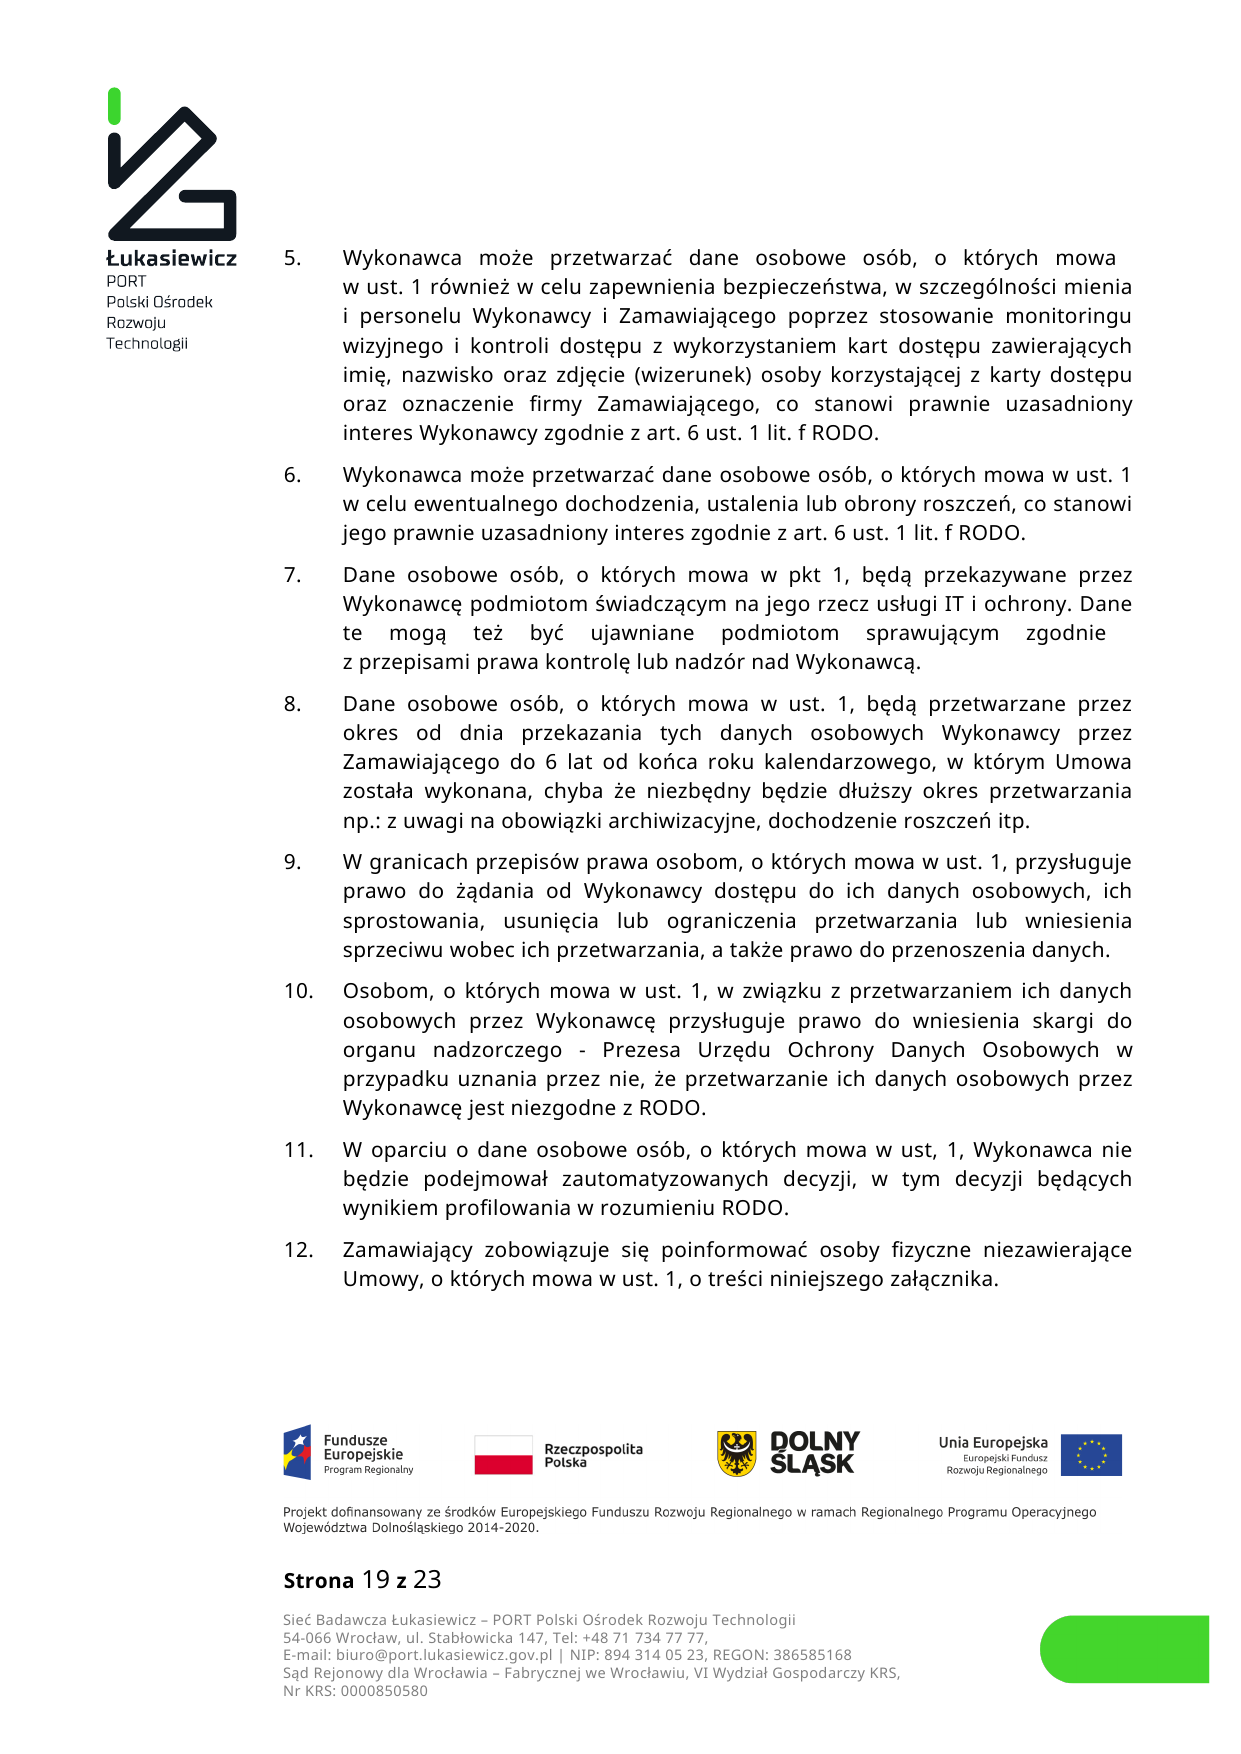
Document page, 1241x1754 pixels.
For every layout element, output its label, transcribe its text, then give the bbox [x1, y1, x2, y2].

text 12. Zamawiający zobowiązuje się poinformować osoby fizyczne niezawierające Umowy, o których mowa w ust. 1, o treści niniejszego załącznika. [283, 1234, 1134, 1292]
picture [283, 1424, 1123, 1534]
text 7. Dane osobowe osób, o których mowa w pkt 1, będą przekazywane przez Wykonawcę podmiotom świadczącym na jego rzecz usługi IT i ochrony. Dane te mogą też być ujawniane podmiotom sprawującym zgodnie z przepisami prawa kontrolę lub nadzór nad Wykonawcą. [283, 559, 1134, 676]
text 11. W oparciu o dane osobowe osób, o których mowa w ust, 1, Wykonawca nie będzie podejmował zautomatyzowanych decyzji, w tym decyzji będących wynikiem profilowania w rozumieniu RODO. [283, 1134, 1134, 1221]
picture [1036, 1611, 1239, 1752]
text 10. Osobom, o których mowa w ust. 1, w związku z przetwarzaniem ich danych osobowych przez Wykonawcę przysługuje prawo do wniesienia skargi do organu nadzorczego - Prezesa Urzędu Ochrony Danych Osobowych w przypadku uznania przez nie, że przetwarzanie ich danych osobowych przez Wykonawcę jest niezgodne z RODO. [283, 976, 1134, 1121]
text 9. W granicach przepisów prawa osobom, o których mowa w ust. 1, przysługuje prawo do żądania od Wykonawcy dostępu do ich danych osobowych, ich sprostowania, usunięcia lub ograniczenia przetwarzania lub wniesienia sprzeciwu wobec ich przetwarzania, a także prawo do przenoszenia danych. [283, 846, 1134, 963]
text 8. Dane osobowe osób, o których mowa w ust. 1, będą przetwarzane przez okres od dnia przekazania tych danych osobowych Wykonawcy przez Zamawiającego do 6 lat od końca roku kalendarzowego, w którym Umowa została wykonana, chyba że niezbędny będzie dłuższy okres przetwarzania np.: z uwagi na obowiązki archiwizacyjne, dochodzenie roszczeń itp. [283, 688, 1134, 834]
text 6. Wykonawca może przetwarzać dane osobowe osób, o których mowa w ust. 1 w celu ewentualnego dochodzenia, ustalenia lub obrony roszczeń, co stanowi jego prawnie uzasadniony interes zgodnie z art. 6 ust. 1 lit. f RODO. [283, 459, 1134, 546]
text 5. Wykonawca może przetwarzać dane osobowe osób, o których mowa w ust. 1 również w celu zapewnienia bezpieczeństwa, w szczególności mienia i personelu Wykonawcy i Zamawiającego poprzez stosowanie monitoringu wizyjnego i kontroli dostępu z wykorzystaniem kart dostępu zawierających imię, nazwisko oraz zdjęcie (wizerunek) osoby korzystającej z karty dostępu oraz oznaczenie firmy Zamawiającego, co stanowi prawnie uzasadniony interes Wykonawcy zgodnie z art. 6 ust. 1 lit. f RODO. [283, 242, 1134, 446]
